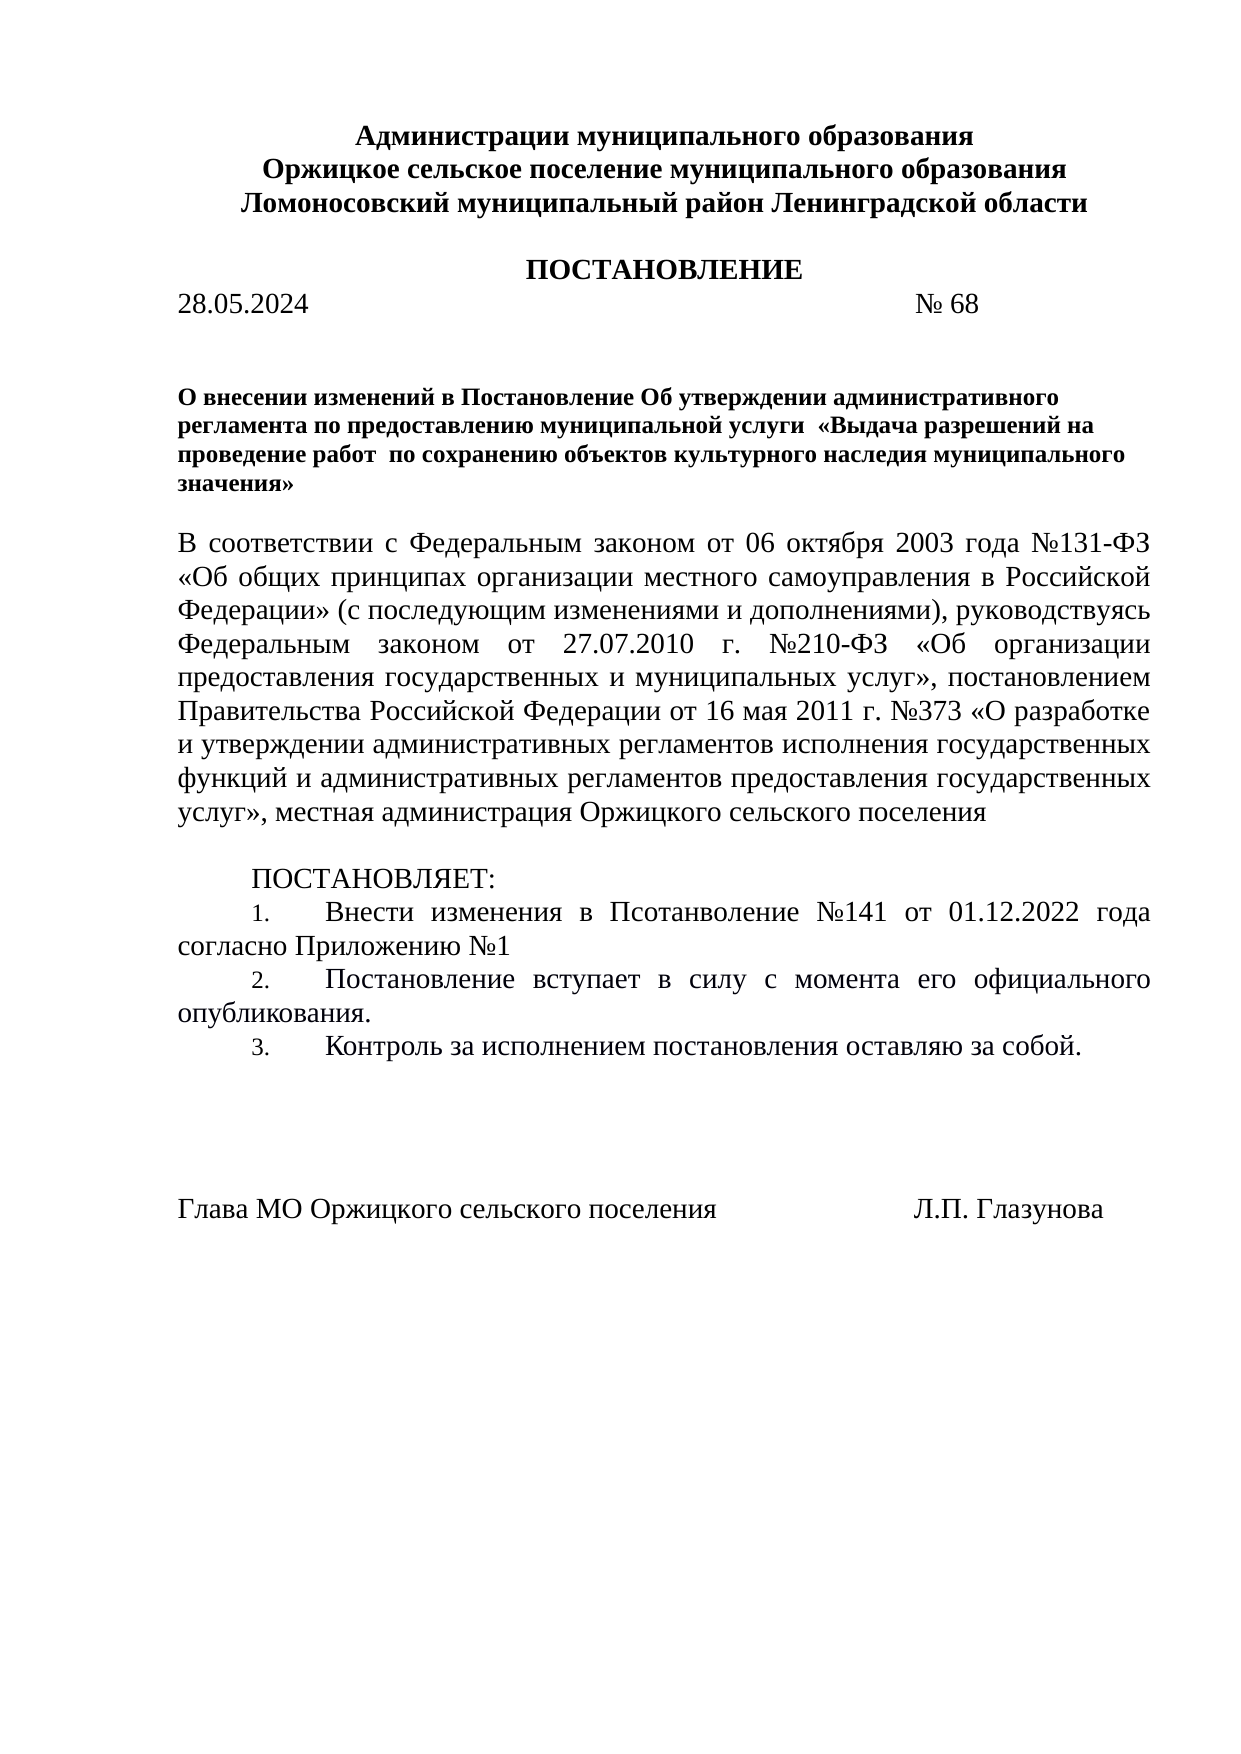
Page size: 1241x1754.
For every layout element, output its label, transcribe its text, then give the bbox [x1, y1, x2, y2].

list Внести изменения в Псотанволение №141 от 01.12.2022 года согласно Приложению №1 [177, 894, 1152, 961]
text Глава МО Оржицкого сельского поселения Л.П. Глазунова [177, 1191, 1152, 1225]
text Администрации муниципального образования [177, 118, 1152, 152]
text ПОСТАНОВЛЕНИЕ [177, 252, 1152, 286]
list Постановление вступает в силу с момента его официального опубликования. [177, 961, 1152, 1028]
text Оржицкое сельское поселение муниципального образования Ломоносовский муниципальный район Ленинградской области [177, 152, 1152, 219]
text В соответствии с Федеральным законом от 06 октября 2003 года №131-ФЗ «Об общих принципах организации местного самоуправления в Российской Федерации» (с последующим изменениями и дополнениями), руководствуясь Федеральным законом от 27.07.2010 г. №210-ФЗ «Об организации предоставления государственных и муниципальных услуг», постановлением Правительства Российской Федерации от 16 мая . №373 «О разработке и утверждении административных регламентов исполнения государственных функций и административных регламентов предоставления государственных услуг», местная администрация Оржицкого сельского поселения [177, 525, 1152, 827]
list Контроль за исполнением постановления оставляю за собой. [177, 1028, 1152, 1062]
text О внесении изменений в Постановление Об утверждении административного регламента по предоставлению муниципальной услуги «Выдача разрешений на проведение работ по сохранению объектов культурного наследия муниципального значения» [177, 382, 1152, 497]
text ПОСТАНОВЛЯЕТ: [177, 861, 1152, 894]
text 28.05.2024 № 68 [177, 286, 1152, 319]
